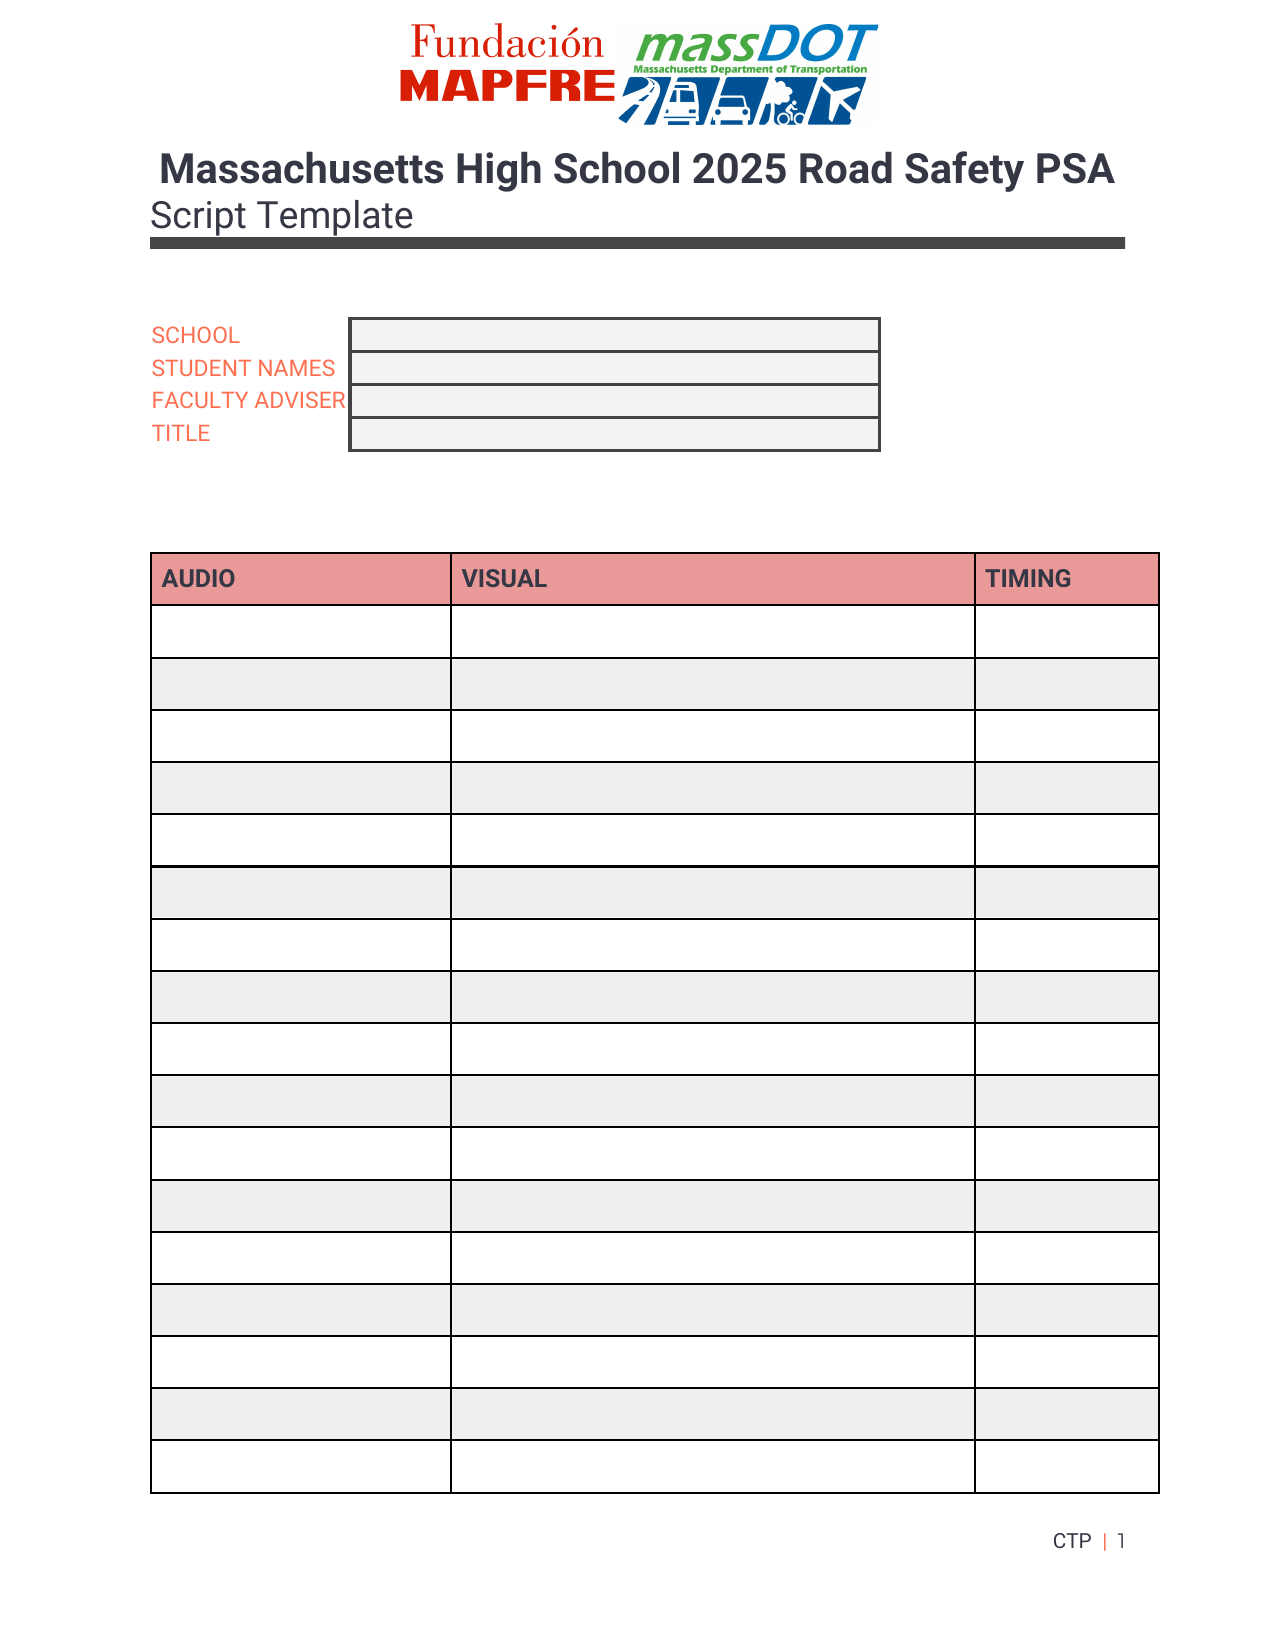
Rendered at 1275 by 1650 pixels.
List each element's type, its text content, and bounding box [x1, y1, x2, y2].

table_cell [976, 1441, 1158, 1492]
table_cell FACULTY ADVISER [150, 383, 348, 416]
table_cell [152, 1233, 450, 1283]
table_cell [452, 1233, 974, 1283]
table_header TIMING [976, 554, 1158, 604]
table_cell [976, 920, 1158, 970]
table_cell [152, 1181, 450, 1231]
table_cell [976, 1337, 1158, 1387]
table_cell [976, 815, 1158, 865]
table_cell [452, 606, 974, 657]
table_cell [152, 972, 450, 1022]
table_cell [452, 711, 974, 761]
table_cell [452, 1441, 974, 1492]
table_cell TITLE [150, 416, 348, 449]
table_cell [976, 1076, 1158, 1126]
text Massachusetts High School 2025 Road Safety PSA [150, 145, 1125, 194]
text Script Template [150, 194, 1125, 237]
table_cell [152, 815, 450, 865]
table_cell [452, 1285, 974, 1335]
table_cell [452, 1128, 974, 1178]
table_cell [452, 1181, 974, 1231]
table_cell [152, 763, 450, 813]
table_cell [152, 1076, 450, 1126]
table_cell [452, 1024, 974, 1074]
table_cell [452, 1337, 974, 1387]
table_cell [352, 353, 878, 383]
picture [150, 237, 1125, 249]
table_cell [976, 1181, 1158, 1231]
table_cell [152, 711, 450, 761]
table_cell [976, 606, 1158, 657]
table_cell [976, 1389, 1158, 1439]
table_cell [152, 1441, 450, 1492]
table_header VISUAL [452, 554, 974, 604]
table_cell [152, 868, 450, 917]
table_cell [152, 920, 450, 970]
table_cell [976, 763, 1158, 813]
table_cell [976, 972, 1158, 1022]
table_cell [976, 659, 1158, 709]
table_header SCHOOL [150, 317, 348, 350]
table_cell [352, 386, 878, 416]
table_cell [452, 1389, 974, 1439]
table_cell [152, 659, 450, 709]
table_cell [452, 1076, 974, 1126]
table_cell [452, 815, 974, 865]
table_cell [976, 1233, 1158, 1283]
table_cell [452, 920, 974, 970]
table_cell [976, 1285, 1158, 1335]
table_cell [152, 1285, 450, 1335]
table_cell [976, 711, 1158, 761]
table_header AUDIO [152, 554, 450, 604]
table_cell [976, 868, 1158, 917]
table_cell [452, 868, 974, 917]
picture [396, 0, 879, 125]
table_cell [152, 1128, 450, 1178]
table_cell [352, 419, 878, 449]
table_cell [152, 606, 450, 657]
table_cell [152, 1337, 450, 1387]
table_cell [452, 659, 974, 709]
table_cell STUDENT NAMES [150, 350, 348, 383]
table_cell [976, 1024, 1158, 1074]
table_cell [152, 1389, 450, 1439]
table_cell [452, 763, 974, 813]
table_cell [452, 972, 974, 1022]
table_cell [152, 1024, 450, 1074]
table_header [352, 320, 878, 350]
table_cell [976, 1128, 1158, 1178]
